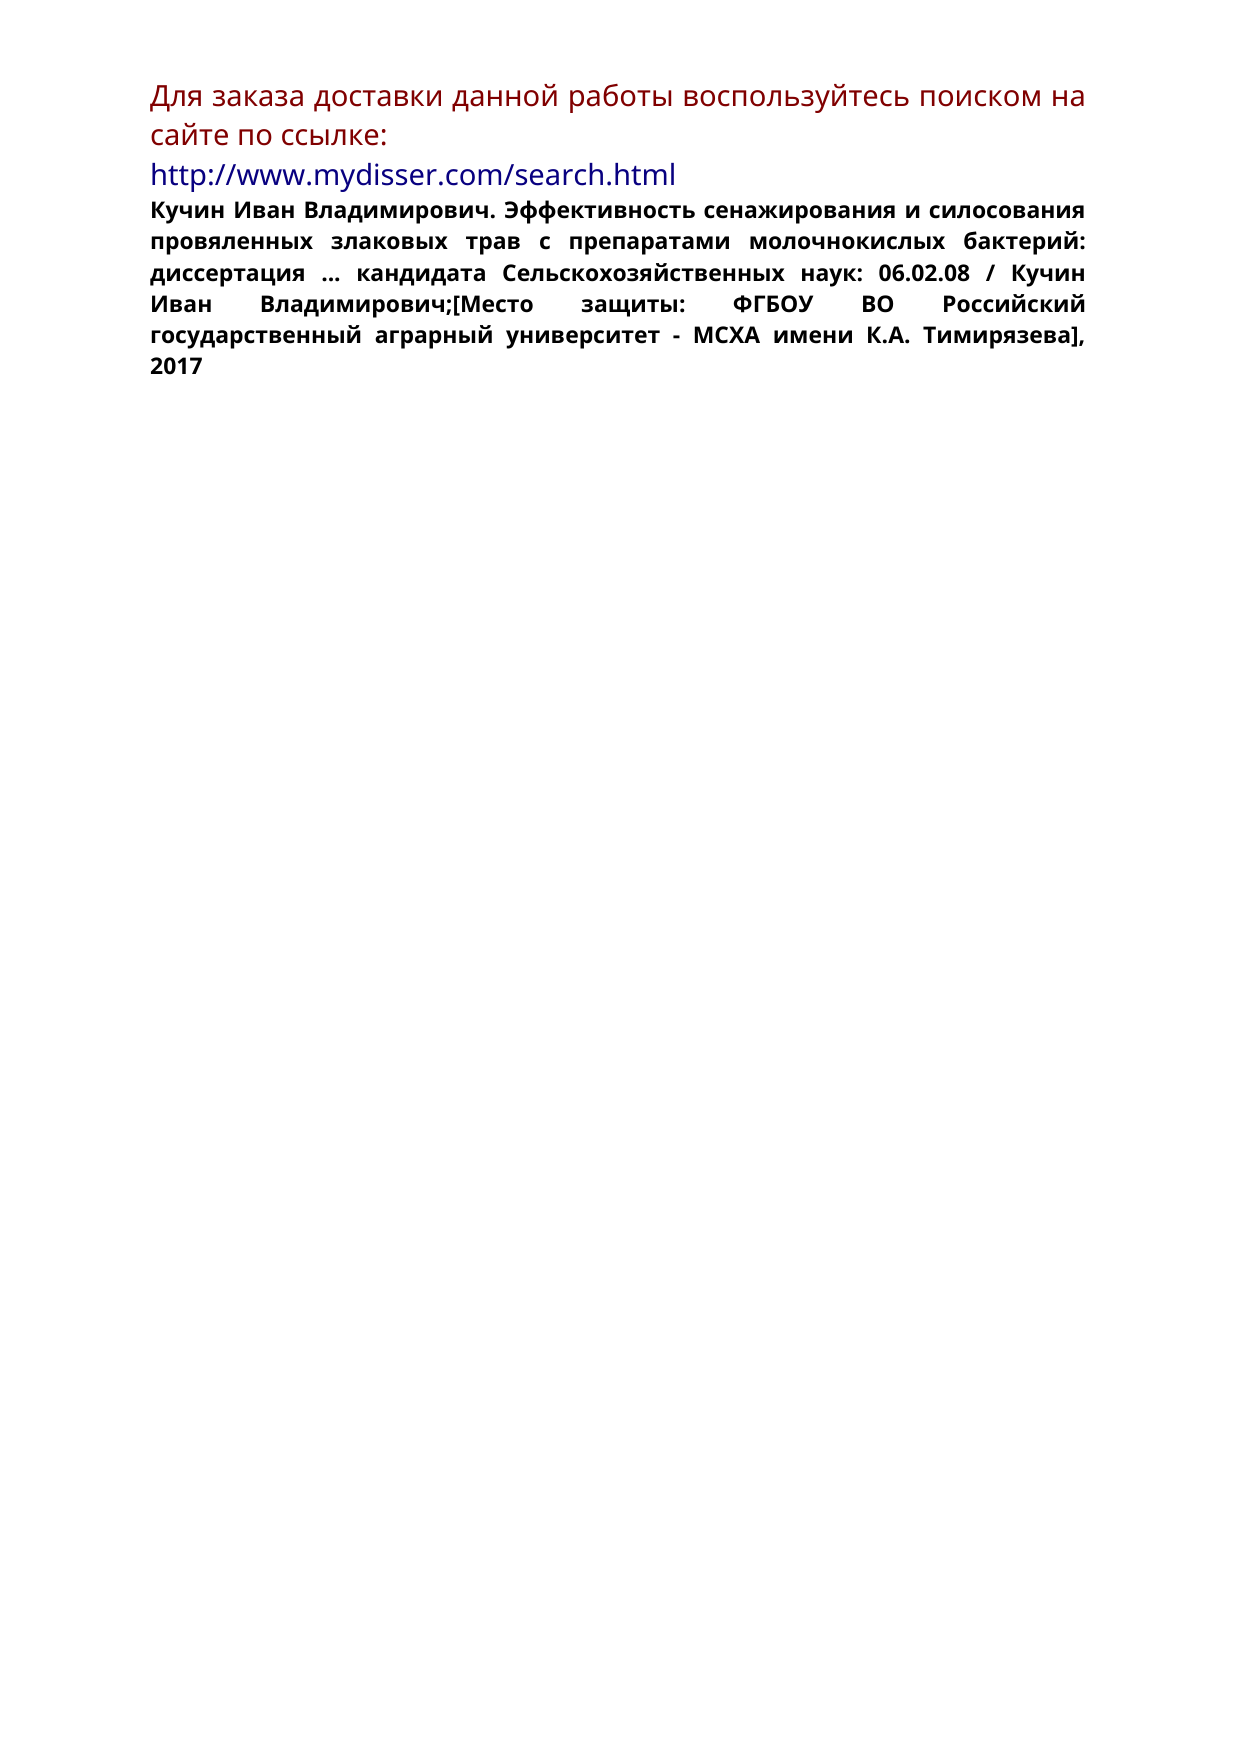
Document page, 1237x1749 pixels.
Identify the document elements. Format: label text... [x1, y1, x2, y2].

text Кучин Иван Владимирович. Эффективность сенажирования и силосования провяленных злаковых трав с препаратами молочнокислых бактерий: диссертация ... кандидата Сельскохозяйственных наук: 06.02.08 / Кучин Иван Владимирович;[Место защиты: ФГБОУ ВО Российский государственный аграрный университет - МСХА имени К.А. Тимирязева], 2017 [150, 194, 1086, 382]
